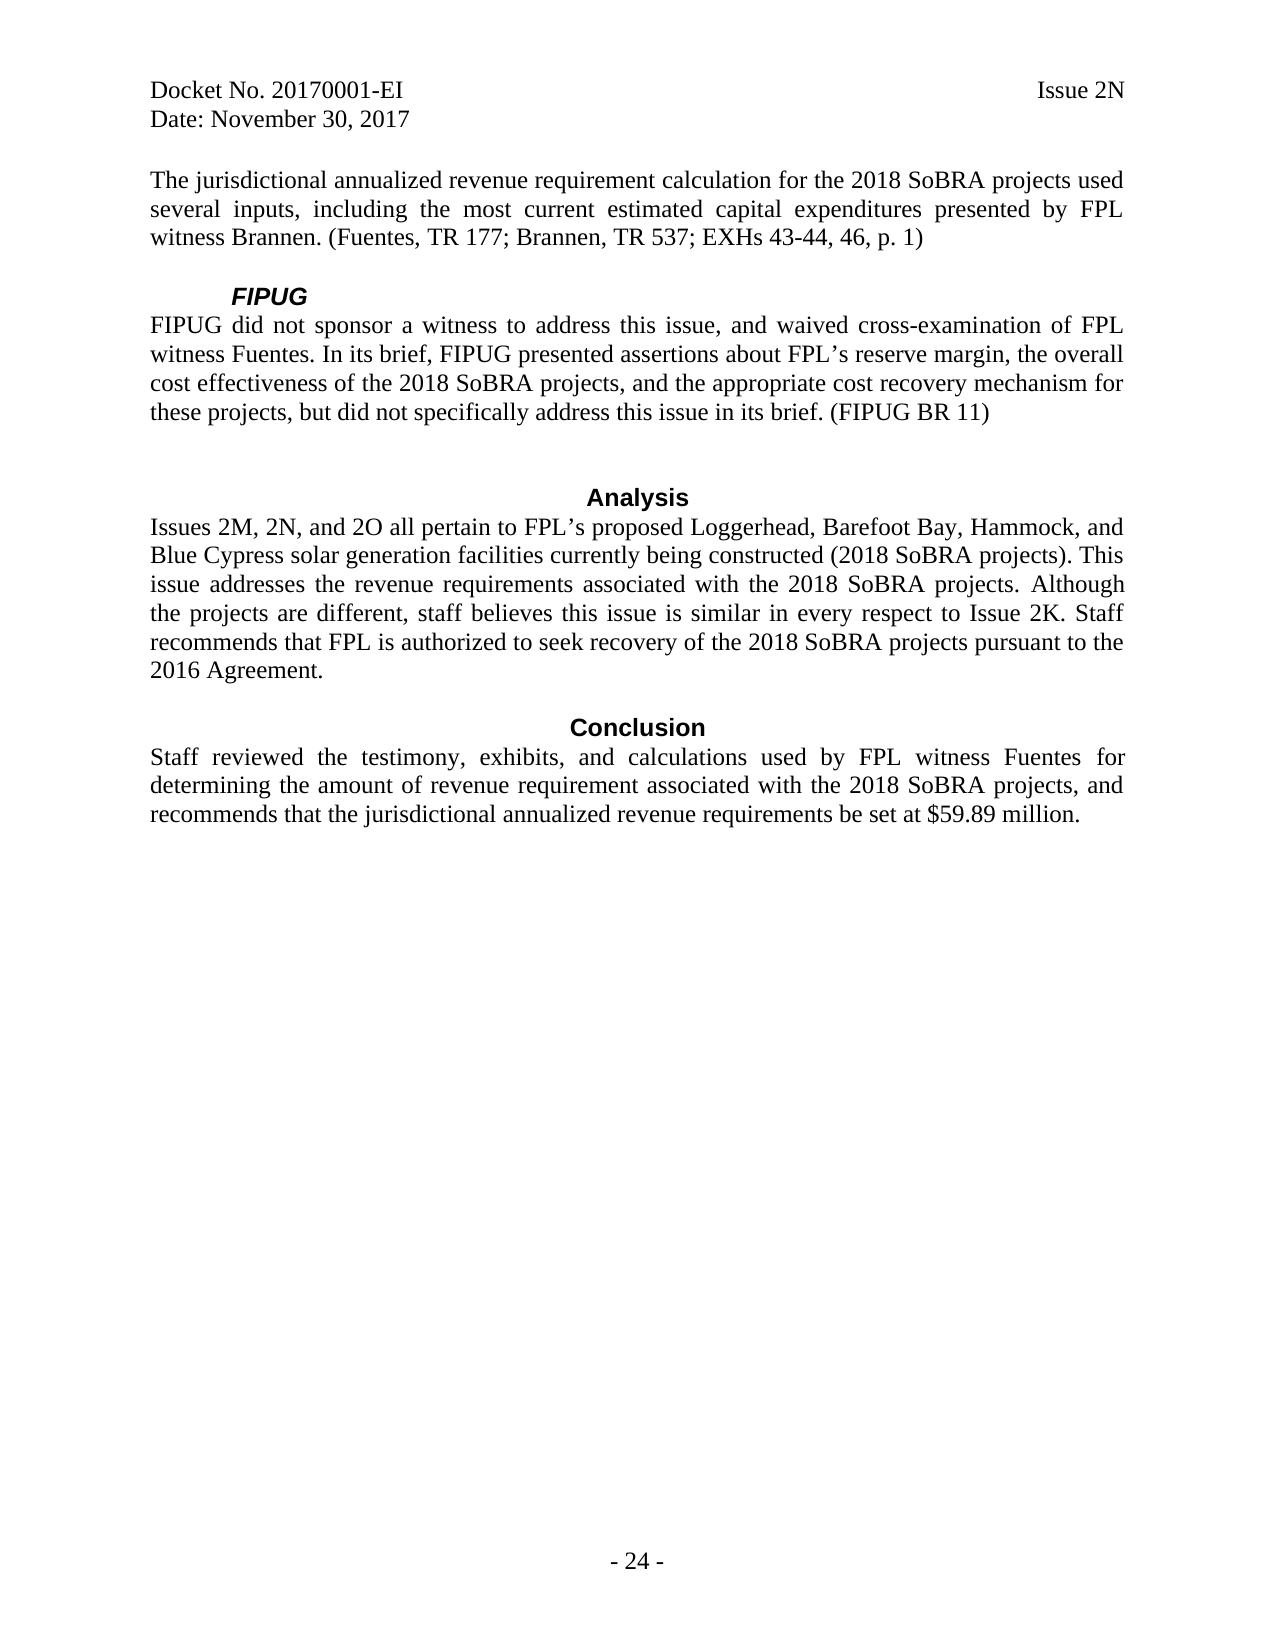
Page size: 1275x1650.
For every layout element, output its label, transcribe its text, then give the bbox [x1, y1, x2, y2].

text Issues 2M, 2N, and 2O all pertain to FPL’s proposed Loggerhead, Barefoot Bay, Hammock, and Blue Cypress solar generation facilities currently being constructed (2018 SoBRA projects). This issue addresses the revenue requirements associated with the 2018 SoBRA projects. Although the projects are different, staff believes this issue is similar in every respect to Issue 2K. Staff recommends that FPL is authorized to seek recovery of the 2018 SoBRA projects pursuant to the 2016 Agreement. [150, 512, 1125, 684]
text FIPUG [150, 282, 1125, 311]
text FIPUG did not sponsor a witness to address this issue, and waived cross-examination of FPL witness Fuentes. In its brief, FIPUG presented assertions about FPL’s reserve margin, the overall cost effectiveness of the 2018 SoBRA projects, and the appropriate cost recovery mechanism for these projects, but did not specifically address this issue in its brief. (FIPUG BR 11) [150, 311, 1125, 426]
text Conclusion [150, 713, 1125, 742]
text Staff reviewed the testimony, exhibits, and calculations used by FPL witness Fuentes for determining the amount of revenue requirement associated with the 2018 SoBRA projects, and recommends that the jurisdictional annualized revenue requirements be set at $59.89 million. [150, 742, 1125, 828]
text The jurisdictional annualized revenue requirement calculation for the 2018 SoBRA projects used several inputs, including the most current estimated capital expenditures presented by FPL witness Brannen. (Fuentes, TR 177; Brannen, TR 537; EXHs 43-44, 46, p. 1) [150, 165, 1125, 251]
text Analysis [150, 483, 1125, 512]
